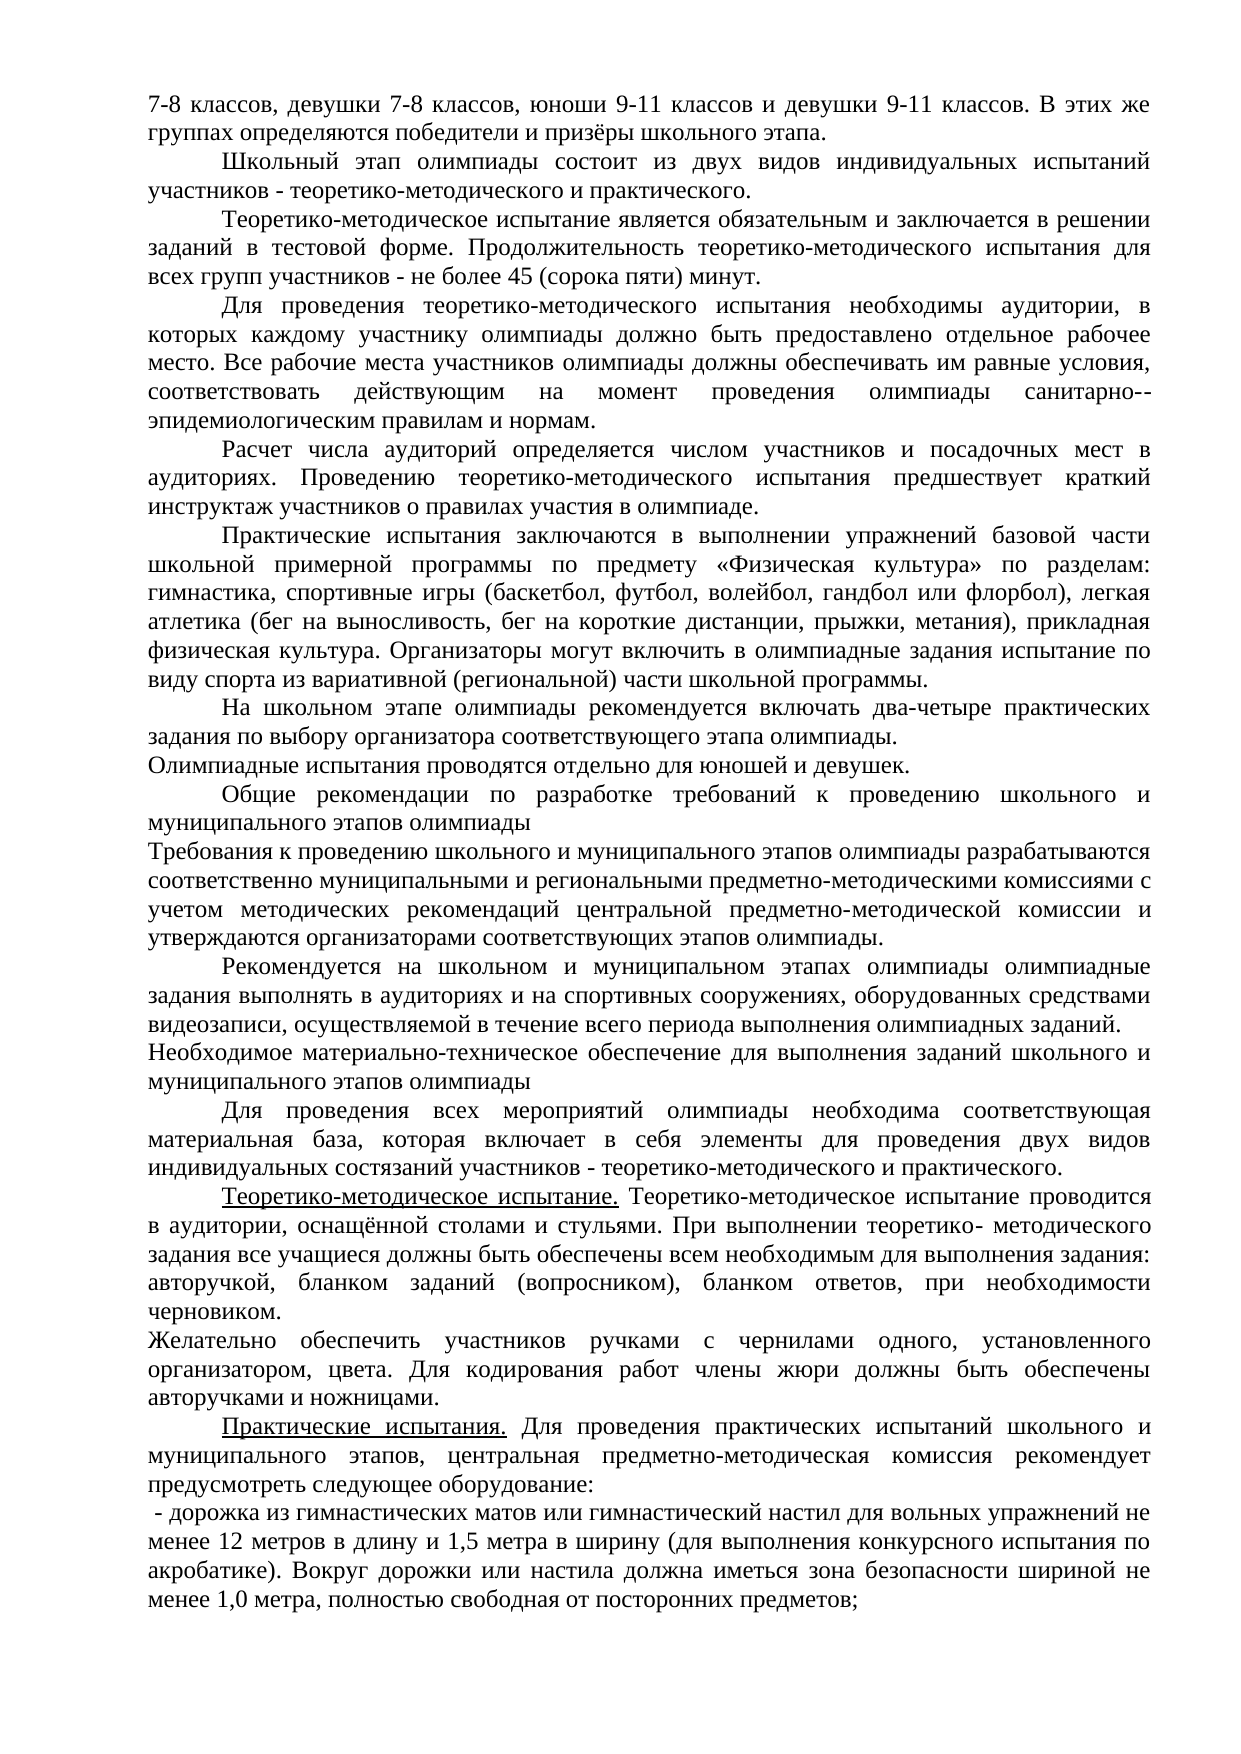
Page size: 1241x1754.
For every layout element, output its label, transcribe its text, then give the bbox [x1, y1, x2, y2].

text Желательно обеспечить участников ручками с чернилами одного, установленного организатором, цвета. Для кодирования работ члены жюри должны быть обеспечены авторучками и ножницами. [148, 1325, 1152, 1411]
text Рекомендуется на школьном и муниципальном этапах олимпиады олимпиадные задания выполнять в аудиториях и на спортивных сооружениях, оборудованных средствами видеозаписи, осуществляемой в течение всего периода выполнения олимпиадных заданий. [148, 951, 1152, 1037]
text Расчет числа аудиторий определяется числом участников и посадочных мест в аудиториях. Проведению теоретико-методического испытания предшествует краткий инструктаж участников о правилах участия в олимпиаде. [148, 434, 1152, 520]
text Теоретико-методическое испытание является обязательным и заключается в решении заданий в тестовой форме. Продолжительность теоретико-методического испытания для всех групп участников - не более 45 (сорока пяти) минут. [148, 204, 1152, 290]
text Общие рекомендации по разработке требований к проведению школьного и муниципального этапов олимпиады [148, 779, 1152, 836]
text - дорожка из гимнастических матов или гимнастический настил для вольных упражнений не менее 12 метров в длину и 1,5 метра в ширину (для выполнения конкурсного испытания по акробатике). Вокруг дорожки или настила должна иметься зона безопасности шириной не менее 1,0 метра, полностью свободная от посторонних предметов; [148, 1497, 1152, 1612]
text Практические испытания заключаются в выполнении упражнений базовой части школьной примерной программы по предмету «Физическая культура» по разделам: гимнастика, спортивные игры (баскетбол, футбол, волейбол, гандбол или флорбол), легкая атлетика (бег на выносливость, бег на короткие дистанции, прыжки, метания), прикладная физическая культура. Организаторы могут включить в олимпиадные задания испытание по виду спорта из вариативной (региональной) части школьной программы. [148, 520, 1152, 692]
text Олимпиадные испытания проводятся отдельно для юношей и девушек. [148, 750, 1152, 779]
text На школьном этапе олимпиады рекомендуется включать два-четыре практических задания по выбору организатора соответствующего этапа олимпиады. [148, 692, 1152, 750]
text Практические испытания. Для проведения практических испытаний школьного и муниципального этапов, центральная предметно-методическая комиссия рекомендует предусмотреть следующее оборудование: [148, 1411, 1152, 1497]
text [148, 89, 1152, 146]
text Школьный этап олимпиады состоит из двух видов индивидуальных испытаний участников - теоретико-методического и практического. [148, 146, 1152, 204]
text Для проведения теоретико-методического испытания необходимы аудитории, в которых каждому участнику олимпиады должно быть предоставлено отдельное рабочее место. Все рабочие места участников олимпиады должны обеспечивать им равные условия, соответствовать действующим на момент проведения олимпиады санитарно-эпидемиологическим правилам и нормам. [148, 290, 1152, 434]
text Теоретико-методическое испытание. Теоретико-методическое испытание проводится в аудитории, оснащённой столами и стульями. При выполнении теоретико- методического задания все учащиеся должны быть обеспечены всем необходимым для выполнения задания: авторучкой, бланком заданий (вопросником), бланком ответов, при необходимости черновиком. [148, 1181, 1152, 1325]
text Требования к проведению школьного и муниципального этапов олимпиады разрабатываются соответственно муниципальными и региональными предметно-методическими комиссиями с учетом методических рекомендаций центральной предметно-методической комиссии и утверждаются организаторами соответствующих этапов олимпиады. [148, 836, 1152, 951]
text Необходимое материально-техническое обеспечение для выполнения заданий школьного и муниципального этапов олимпиады [148, 1037, 1152, 1095]
text Для проведения всех мероприятий олимпиады необходима соответствующая материальная база, которая включает в себя элементы для проведения двух видов индивидуальных состязаний участников - теоретико-методического и практического. [148, 1095, 1152, 1181]
